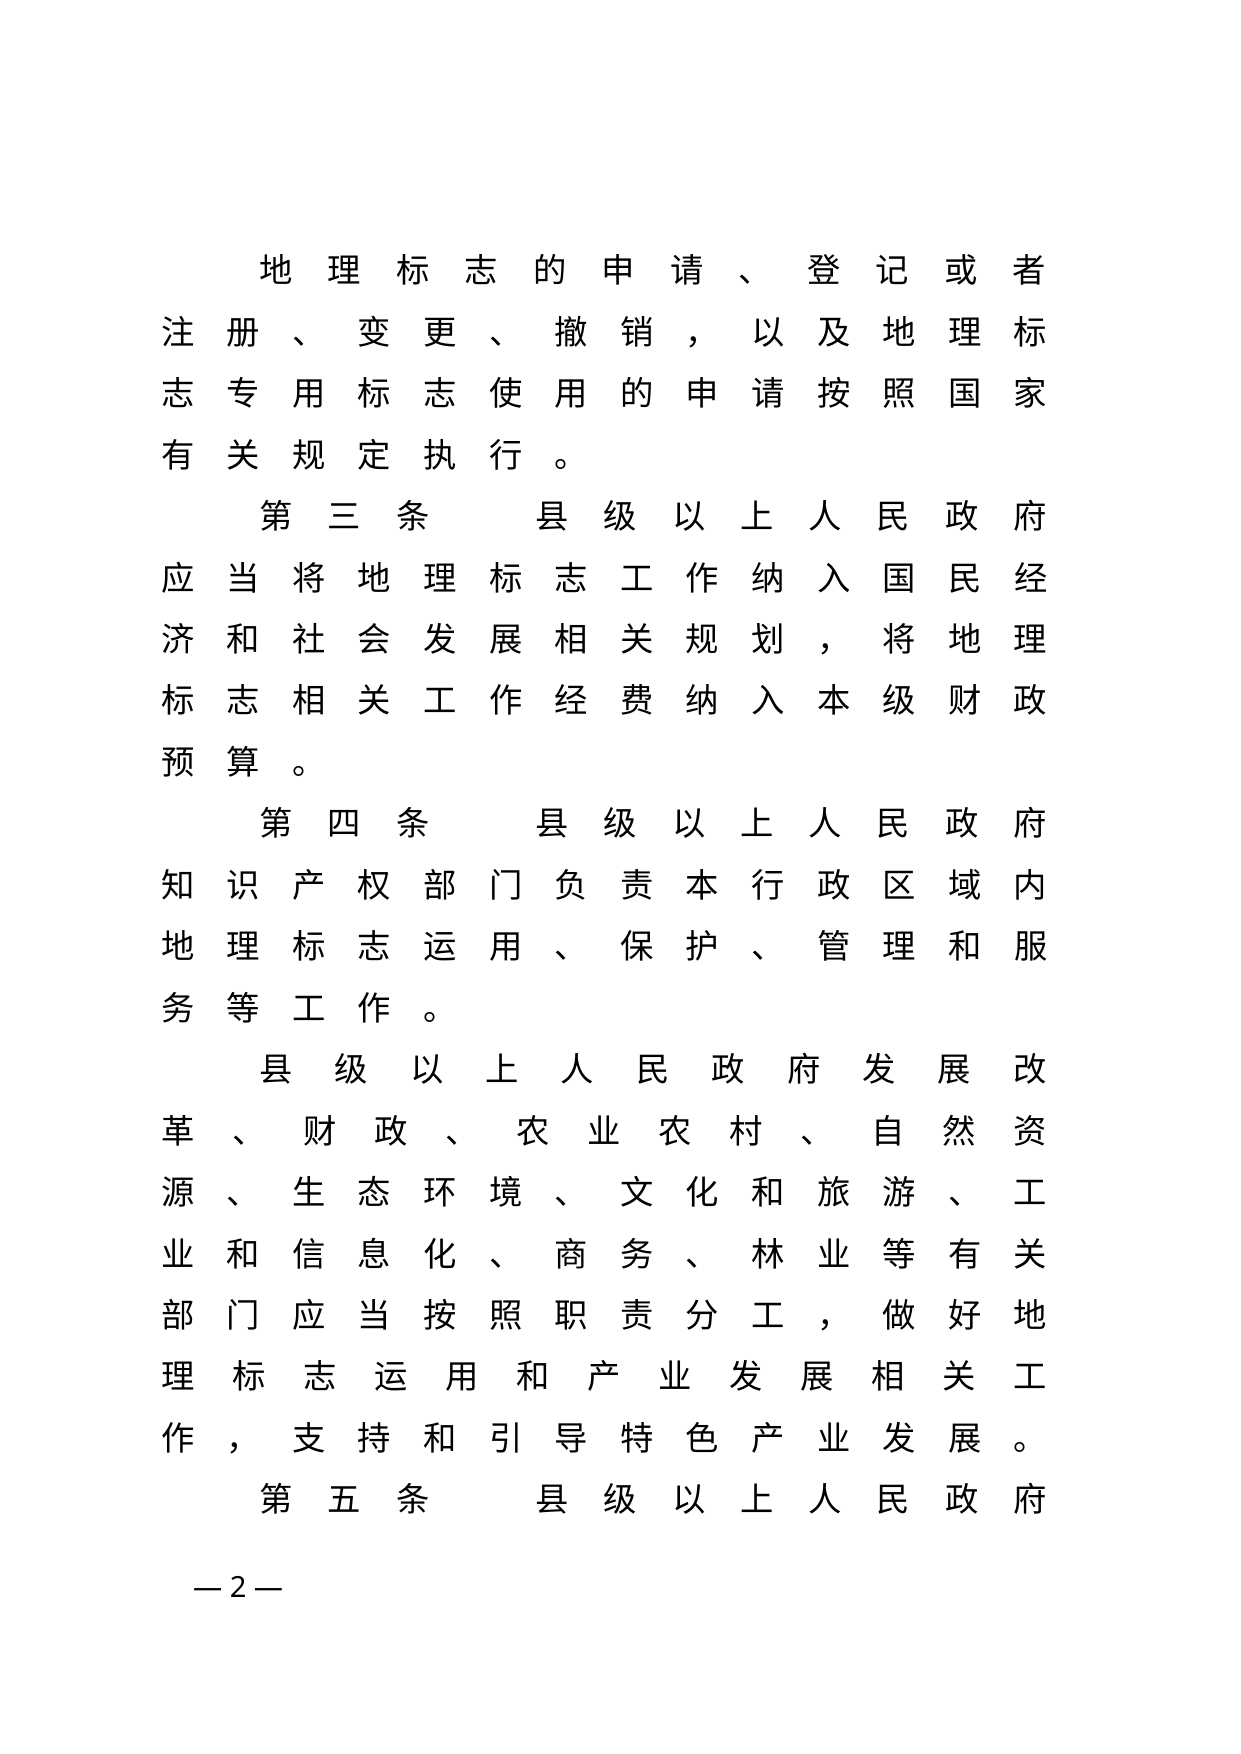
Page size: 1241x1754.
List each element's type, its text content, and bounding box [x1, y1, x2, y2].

text 地理标志的申请、登记或者注册、变更、撤销，以及地理标志专用标志使用的申请按照国家有关规定执行。 [161, 237, 1079, 483]
text 第三条 县级以上人民政府应当将地理标志工作纳入国民经济和社会发展相关规划，将地理标志相关工作经费纳入本级财政预算。 [161, 483, 1079, 791]
text 第四条 县级以上人民政府知识产权部门负责本行政区域内地理标志运用、保护、管理和服务等工作。 [161, 791, 1079, 1036]
text 县级以上人民政府发展改革、财政、农业农村、自然资源、生态环境、文化和旅游、工业和信息化、商务、林业等有关部门应当按照职责分工，做好地理标志运用和产业发展相关工作，支持和引导特色产业发展。 [161, 1036, 1079, 1467]
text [161, 1467, 1079, 1528]
